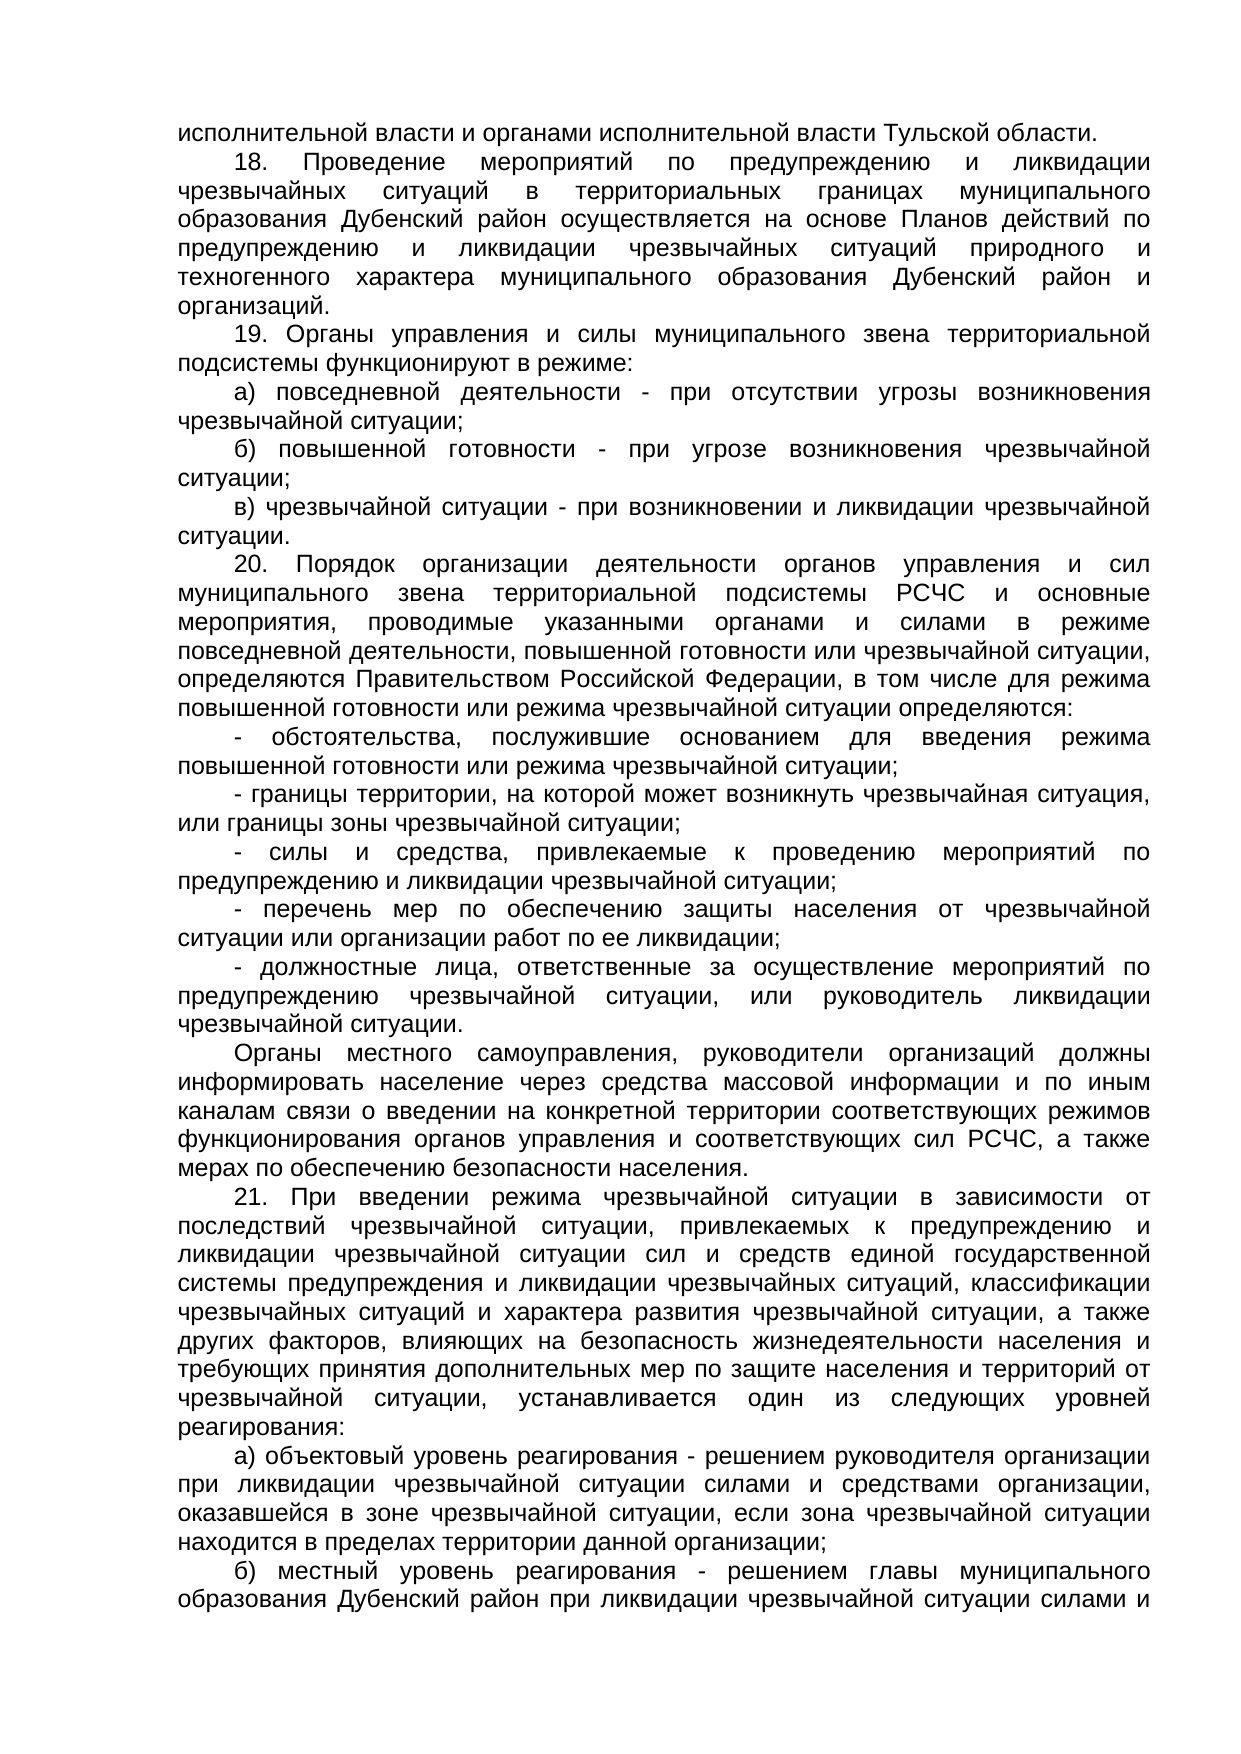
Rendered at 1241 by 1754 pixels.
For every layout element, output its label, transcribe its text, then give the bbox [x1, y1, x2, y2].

text - границы территории, на которой может возникнуть чрезвычайная ситуация, или границы зоны чрезвычайной ситуации; [177, 779, 1152, 837]
text а) повседневной деятельности - при отсутствии угрозы возникновения чрезвычайной ситуации; [177, 377, 1152, 434]
text а) объектовый уровень реагирования - решением руководителя организации при ликвидации чрезвычайной ситуации силами и средствами организации, оказавшейся в зоне чрезвычайной ситуации, если зона чрезвычайной ситуации находится в пределах территории данной организации; [177, 1441, 1152, 1556]
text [177, 118, 1152, 147]
text 21. При введении режима чрезвычайной ситуации в зависимости от последствий чрезвычайной ситуации, привлекаемых к предупреждению и ликвидации чрезвычайной ситуации сил и средств единой государственной системы предупреждения и ликвидации чрезвычайных ситуаций, классификации чрезвычайных ситуаций и характера развития чрезвычайной ситуации, а также других факторов, влияющих на безопасность жизнедеятельности населения и требующих принятия дополнительных мер по защите населения и территорий от чрезвычайной ситуации, устанавливается один из следующих уровней реагирования: [177, 1182, 1152, 1441]
text 19. Органы управления и силы муниципального звена территориальной подсистемы функционируют в режиме: [177, 319, 1152, 377]
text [177, 1556, 1152, 1613]
text 18. Проведение мероприятий по предупреждению и ликвидации чрезвычайных ситуаций в территориальных границах муниципального образования Дубенский район осуществляется на основе Планов действий по предупреждению и ликвидации чрезвычайных ситуаций природного и техногенного характера муниципального образования Дубенский район и организаций. [177, 147, 1152, 319]
text Органы местного самоуправления, руководители организаций должны информировать население через средства массовой информации и по иным каналам связи о введении на конкретной территории соответствующих режимов функционирования органов управления и соответствующих сил РСЧС, а также мерах по обеспечению безопасности населения. [177, 1038, 1152, 1182]
text 20. Порядок организации деятельности органов управления и сил муниципального звена территориальной подсистемы РСЧС и основные мероприятия, проводимые указанными органами и силами в режиме повседневной деятельности, повышенной готовности или чрезвычайной ситуации, определяются Правительством Российской Федерации, в том числе для режима повышенной готовности или режима чрезвычайной ситуации определяются: [177, 549, 1152, 722]
text б) повышенной готовности - при угрозе возникновения чрезвычайной ситуации; [177, 434, 1152, 492]
text - перечень мер по обеспечению защиты населения от чрезвычайной ситуации или организации работ по ее ликвидации; [177, 894, 1152, 952]
text - силы и средства, привлекаемые к проведению мероприятий по предупреждению и ликвидации чрезвычайной ситуации; [177, 837, 1152, 894]
text в) чрезвычайной ситуации - при возникновении и ликвидации чрезвычайной ситуации. [177, 492, 1152, 549]
text - обстоятельства, послужившие основанием для введения режима повышенной готовности или режима чрезвычайной ситуации; [177, 722, 1152, 779]
text - должностные лица, ответственные за осуществление мероприятий по предупреждению чрезвычайной ситуации, или руководитель ликвидации чрезвычайной ситуации. [177, 952, 1152, 1038]
